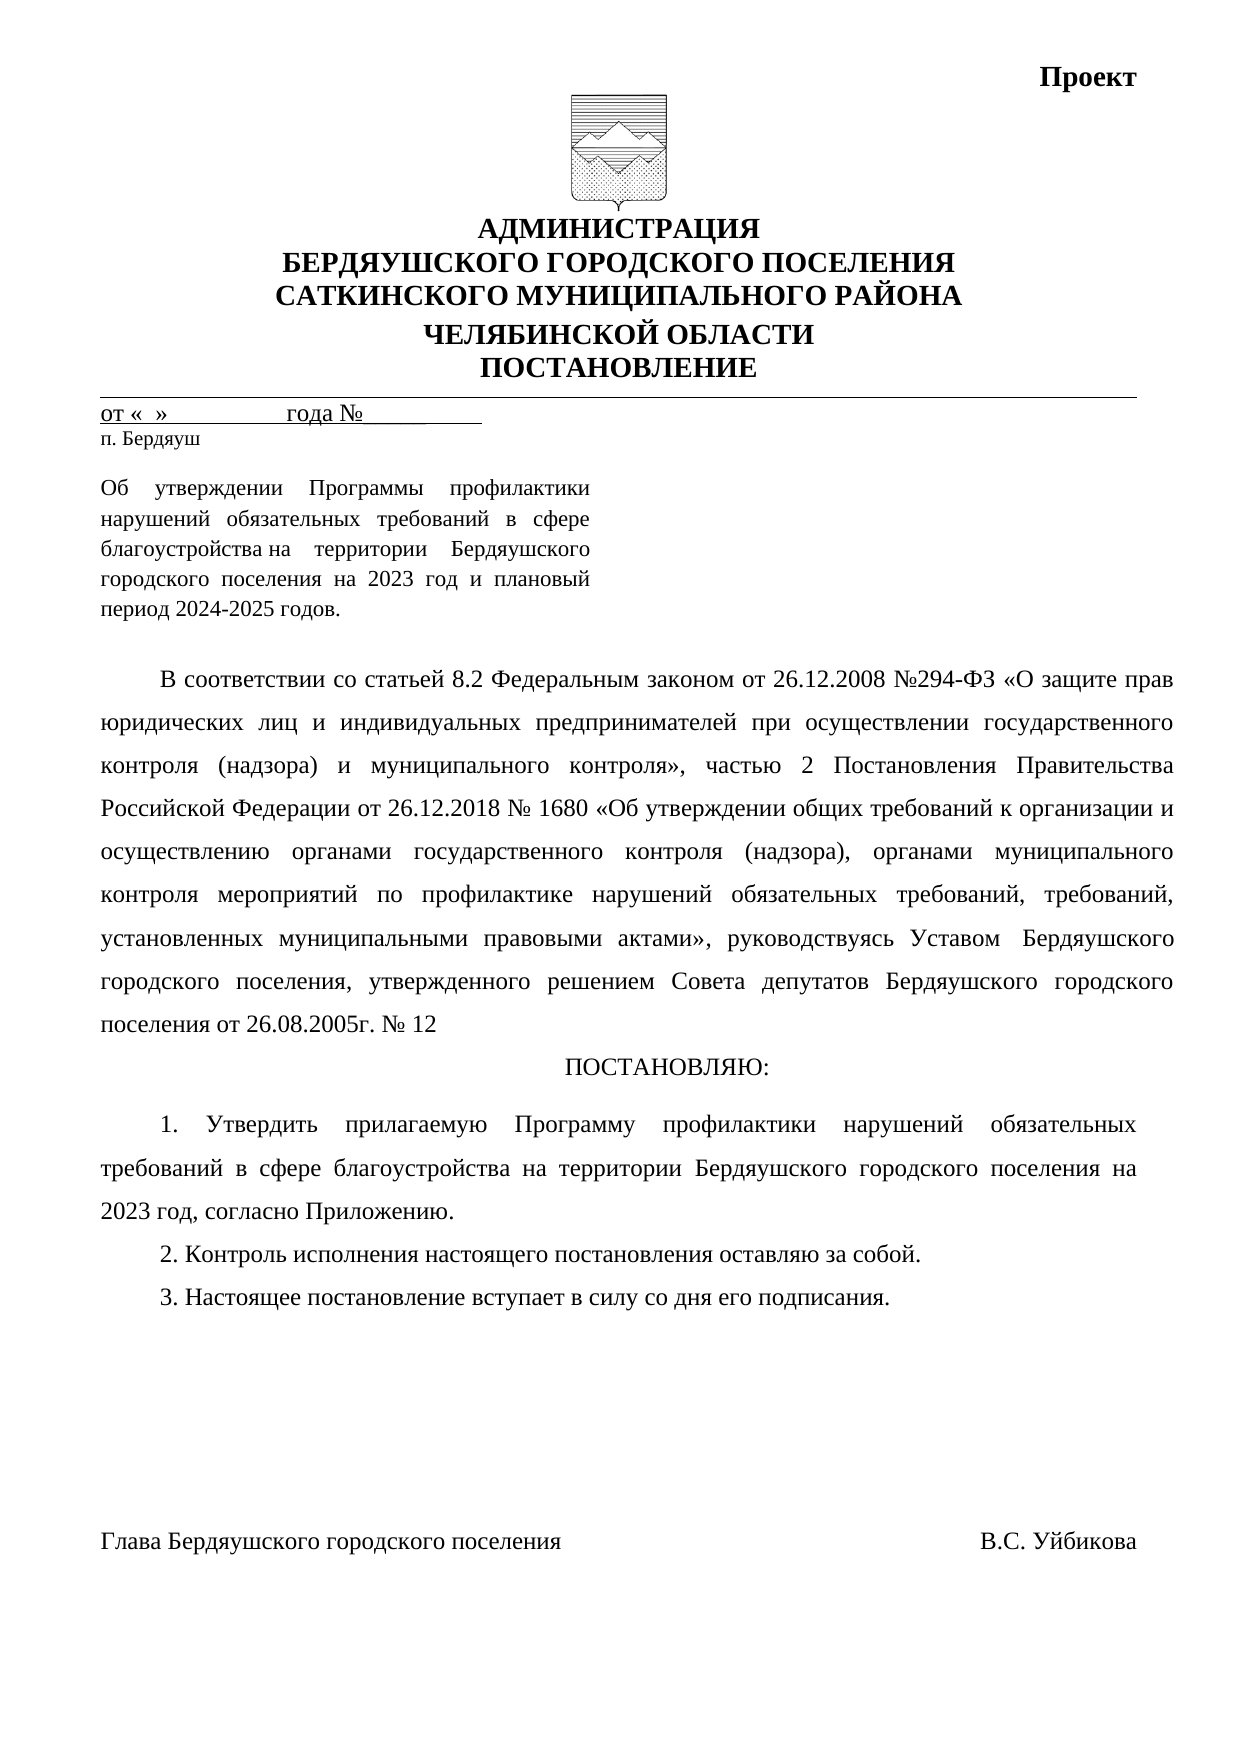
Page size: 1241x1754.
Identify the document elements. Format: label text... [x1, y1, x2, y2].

text Проект [100, 59, 1137, 93]
text 1. Утвердить прилагаемую Программу профилактики нарушений обязательных требований в сфере благоустройства на территории Бердяушского городского поселения на 2023 год, согласно Приложению. [100, 1109, 1137, 1224]
text 2. Контроль исполнения настоящего постановления оставляю за собой. [100, 1239, 1137, 1268]
text от « » года №_____ [100, 398, 1137, 426]
text 3. Настоящее постановление вступает в силу со дня его подписания. [100, 1282, 1137, 1311]
picture [569, 92, 668, 212]
text БЕРДЯУШСКОГО ГОРОДСКОГО ПОСЕЛЕНИЯ [100, 245, 1137, 278]
text Глава Бердяушского городского поселения В.С. Уйбикова [100, 1526, 1181, 1555]
title ПОСТАНОВЛЕНИЕ [100, 351, 1137, 397]
text АДМИНИСТРАЦИЯ [100, 211, 1137, 245]
text п. Бердяуш [100, 426, 1137, 450]
title Об утверждении Программы профилактики нарушений обязательных требований в сфере благоустройства на территории Бердяушского городского поселения на 2023 год и плановый период 2024-2025 годов. [100, 474, 591, 622]
text ЧЕЛЯБИНСКОЙ ОБЛАСТИ [100, 317, 1137, 351]
text ПОСТАНОВЛЯЮ: [100, 1052, 1174, 1081]
subtitle САТКИНСКОГО МУНИЦИПАЛЬНОГО РАЙОНА [100, 278, 1137, 312]
text В соответствии со статьей 8.2 Федеральным законом от 26.12.2008 №294-ФЗ «О защите прав юридических лиц и индивидуальных предпринимателей при осуществлении государственного контроля (надзора) и муниципального контроля», частью 2 Постановления Правительства Российской Федерации от 26.12.2018 № 1680 «Об утверждении общих требований к организации и осуществлению органами государственного контроля (надзора), органами муниципального контроля мероприятий по профилактике нарушений обязательных требований, требований, установленных муниципальными правовыми актами», руководствуясь Уставом Бердяушского городского поселения, утвержденного решением Совета депутатов Бердяушского городского поселения от 26.08.2005г. № 12 [100, 664, 1174, 1038]
